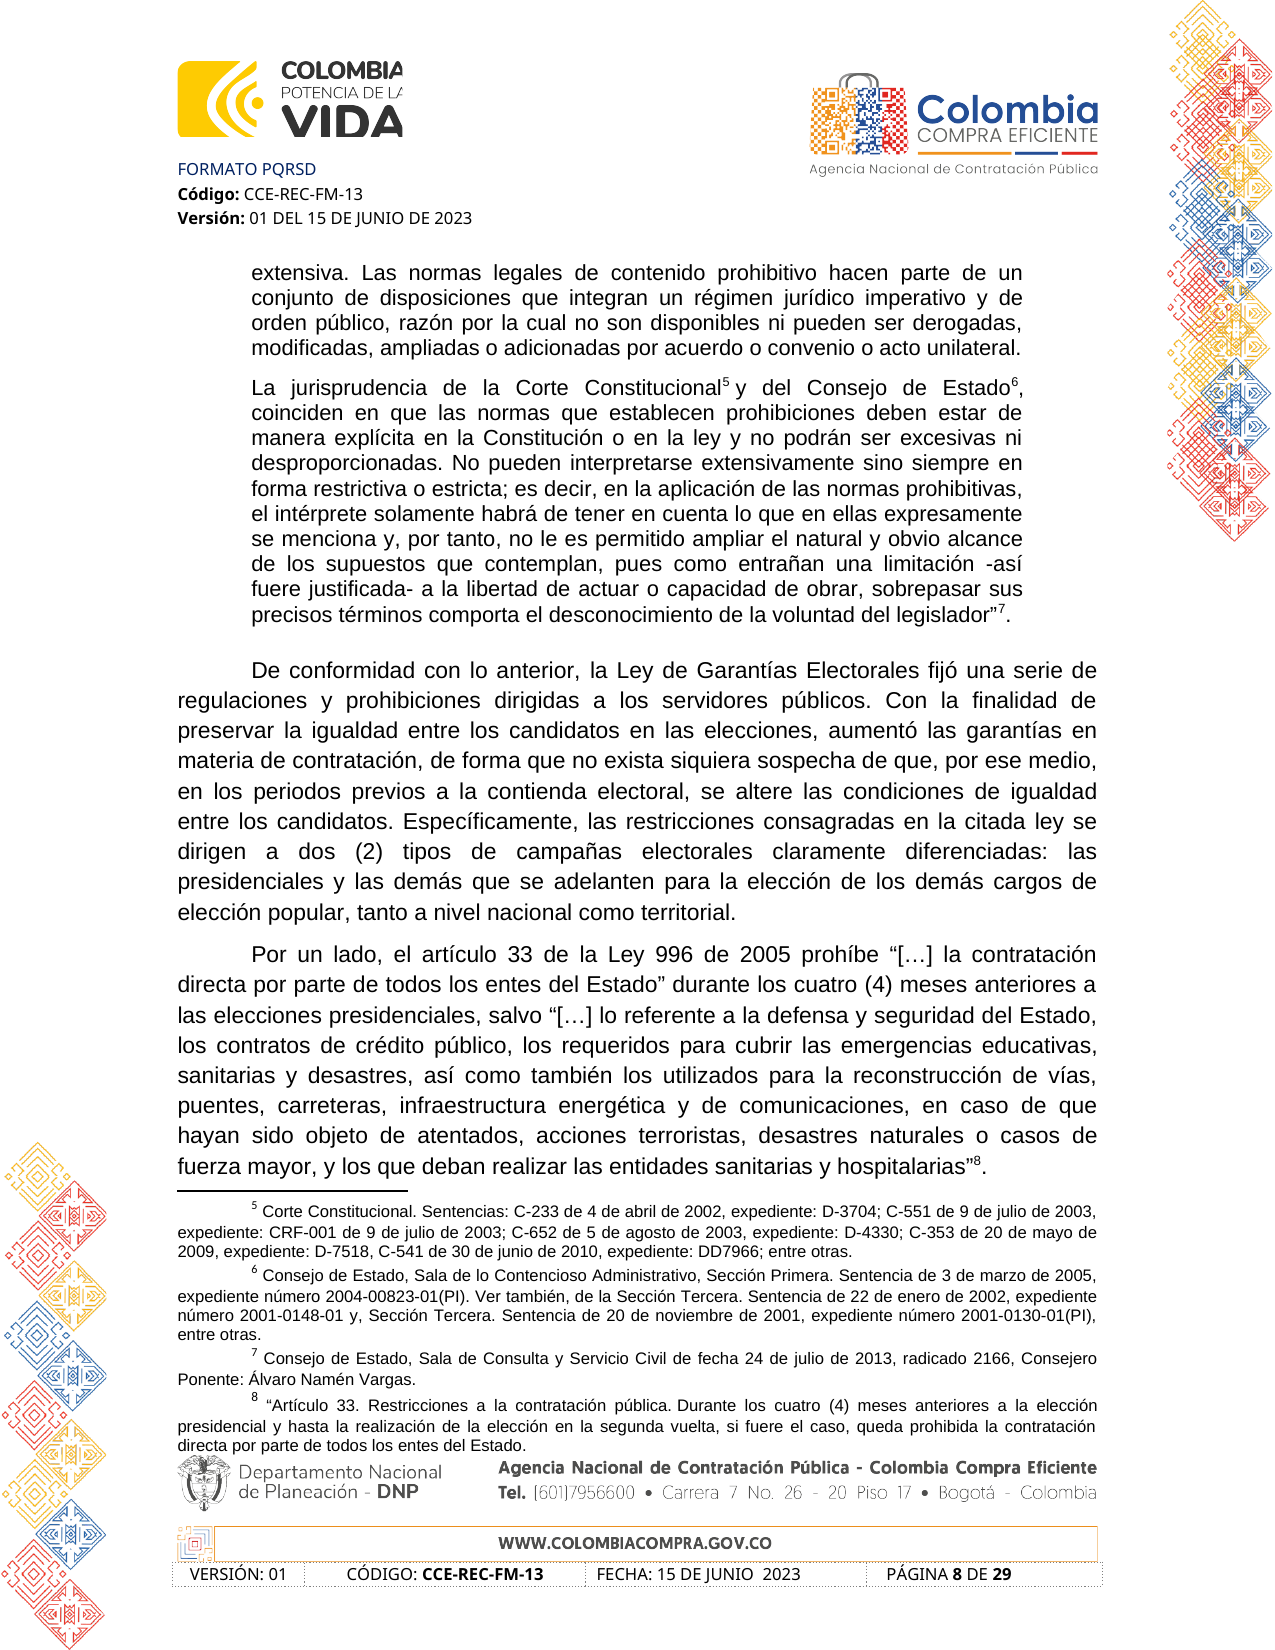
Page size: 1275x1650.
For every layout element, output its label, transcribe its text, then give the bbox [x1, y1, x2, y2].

picture [0, 1141, 106, 1648]
text De conformidad con lo anterior, la Ley de Garantías Electorales fijó una serie de regulaciones y prohibiciones dirigidas a los servidores públicos. Con la finalidad de preservar la igualdad entre los candidatos en las elecciones, aumentó las garantías en materia de contratación, de forma que no exista siquiera sospecha de que, por ese medio, en los periodos previos a la contienda electoral, se altere las condiciones de igualdad entre los candidatos. Específicamente, las restricciones consagradas en la citada ley se dirigen a dos (2) tipos de campañas electorales claramente diferenciadas: las presidenciales y las demás que se adelanten para la elección de los demás cargos de elección popular, tanto a nivel nacional como territorial. [177, 657, 1098, 925]
picture [1165, 0, 1272, 539]
text Por un lado, el artículo 33 de la Ley 996 de 2005 prohíbe “[…] la contratación directa por parte de todos los entes del Estado” durante los cuatro (4) meses anteriores a las elecciones presidenciales, salvo “[…] lo referente a la defensa y seguridad del Estado, los contratos de crédito público, los requeridos para cubrir las emergencias educativas, sanitarias y desastres, así como también los utilizados para la reconstrucción de vías, puentes, carreteras, infraestructura energética y de comunicaciones, en caso de que hayan sido objeto de atentados, acciones terroristas, desastres naturales o casos de fuerza mayor, y los que deban realizar las entidades sanitarias y hospitalarias”. [177, 941, 1098, 1179]
picture [809, 73, 1098, 177]
text La jurisprudencia de la Corte Constitucional y del Consejo de Estado, coinciden en que las normas que establecen prohibiciones deben estar de manera explícita en la Constitución o en la ley y no podrán ser excesivas ni desproporcionadas. No pueden interpretarse extensivamente sino siempre en forma restrictiva o estricta; es decir, en la aplicación de las normas prohibitivas, el intérprete solamente habrá de tener en cuenta lo que en ellas expresamente se menciona y, por tanto, no le es permitido ampliar el natural y obvio alcance de los supuestos que contemplan, pues como entrañan una limitación -así fuere justificada- a la libertad de actuar o capacidad de obrar, sobrepasar sus precisos términos comporta el desconocimiento de la voluntad del legislador”. [251, 374, 1024, 628]
picture [177, 61, 402, 137]
picture [177, 1455, 1098, 1562]
